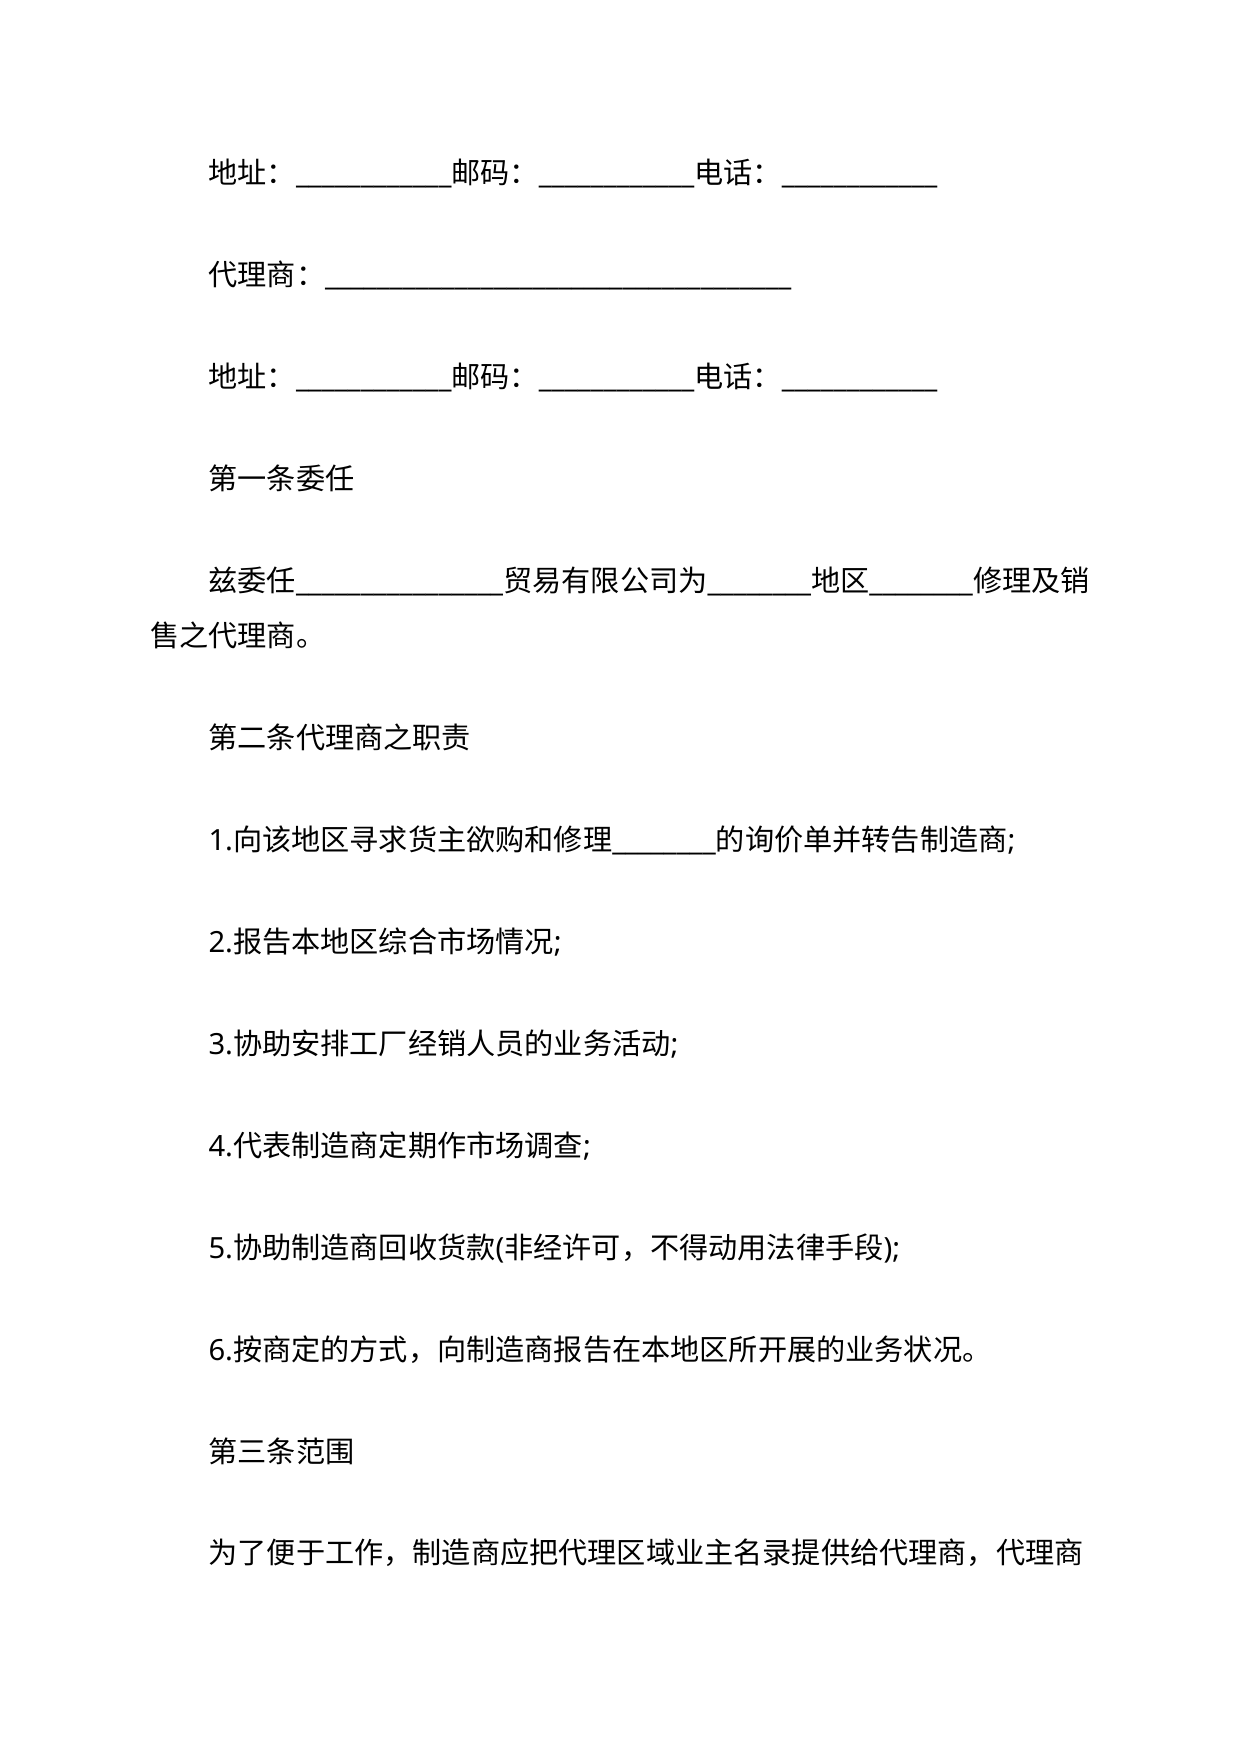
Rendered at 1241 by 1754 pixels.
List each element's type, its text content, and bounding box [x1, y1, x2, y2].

text 兹委任________________贸易有限公司为________地区________修理及销售之代理商。 [150, 558, 1090, 655]
text 第二条代理商之职责 [150, 714, 1090, 757]
text 4.代表制造商定期作市场调查; [150, 1122, 1090, 1164]
text 代理商：____________________________________ [150, 252, 1090, 294]
text 5.协助制造商回收货款(非经许可，不得动用法律手段); [150, 1224, 1090, 1267]
text 地址：____________邮码：____________电话：____________ [150, 354, 1090, 396]
text 地址：____________邮码：____________电话：____________ [150, 150, 1090, 192]
text 6.按商定的方式，向制造商报告在本地区所开展的业务状况。 [150, 1326, 1090, 1368]
text 第三条范围 [150, 1428, 1090, 1470]
text 1.向该地区寻求货主欲购和修理________的询价单并转告制造商; [150, 816, 1090, 859]
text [150, 1530, 1090, 1572]
text 3.协助安排工厂经销人员的业务活动; [150, 1020, 1090, 1063]
text 2.报告本地区综合市场情况; [150, 918, 1090, 961]
text 第一条委任 [150, 456, 1090, 498]
